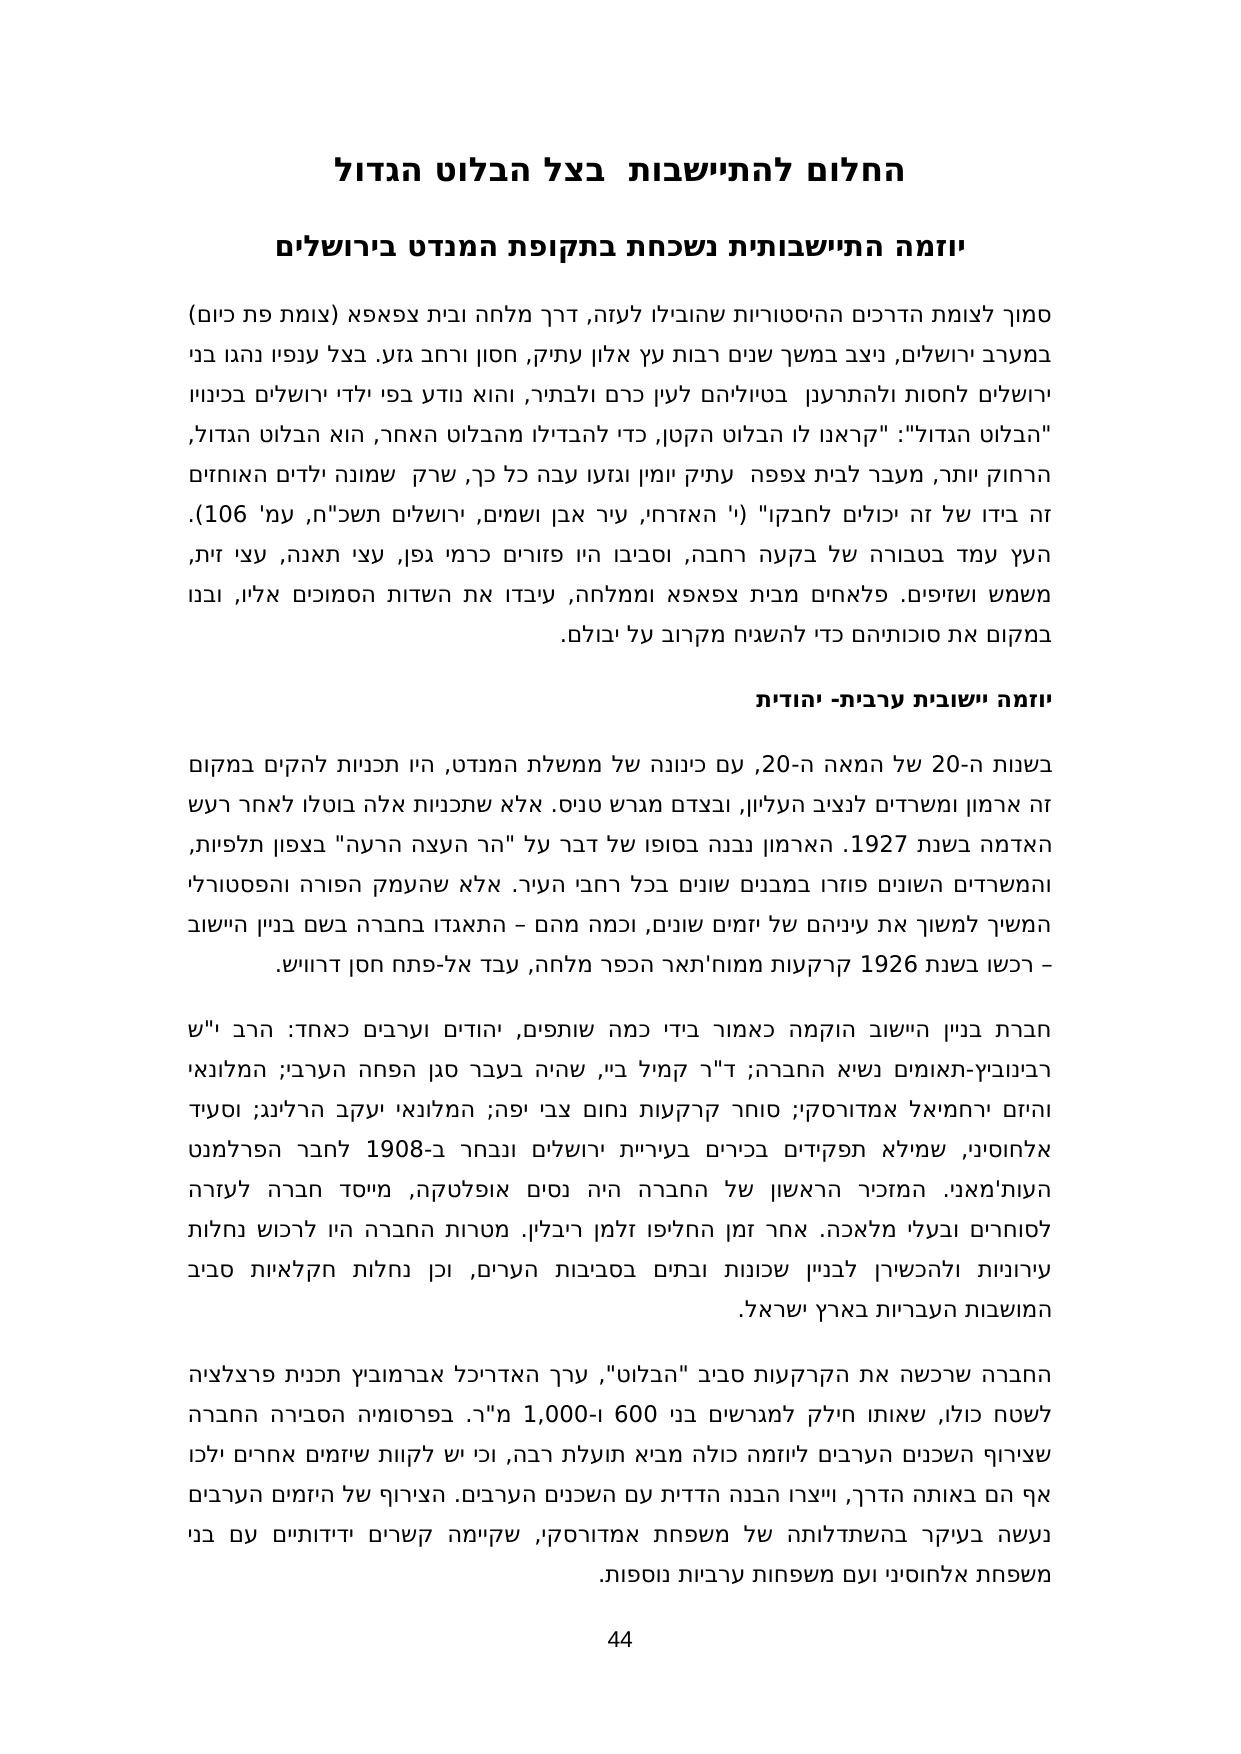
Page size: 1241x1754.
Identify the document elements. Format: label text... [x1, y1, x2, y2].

text החלום להתיישבות בצל הבלוט הגדול [187, 150, 1053, 189]
text חברת בניין היישוב הוקמה כאמור בידי כמה שותפים, יהודים וערבים כאחד: הרב י"ש רבינוביץ-תאומים נשיא החברה; ד"ר קמיל ביי, שהיה בעבר סגן הפחה הערבי; המלונאי והיזם ירחמיאל אמדורסקי; סוחר קרקעות נחום צבי יפה; המלונאי יעקב הרלינג; וסעיד אלחוסיני, שמילא תפקידים בכירים בעיריית ירושלים ונבחר ב-1908 לחבר הפרלמנט העות'מאני. המזכיר הראשון של החברה היה נסים אופלטקה, מייסד חברה לעזרה לסוחרים ובעלי מלאכה. אחר זמן החליפו זלמן ריבלין. מטרות החברה היו לרכוש נחלות עירוניות ולהכשירן לבניין שכונות ובתים בסביבות הערים, וכן נחלות חקלאיות סביב המושבות העבריות בארץ ישראל. [187, 1016, 1053, 1322]
text יוזמה יישובית ערבית- יהודית [187, 686, 1053, 712]
text סמוך לצומת הדרכים ההיסטוריות שהובילו לעזה, דרך מלחה ובית צפאפא (צומת פת כיום) במערב ירושלים, ניצב במשך שנים רבות עץ אלון עתיק, חסון ורחב גזע. בצל ענפיו נהגו בני ירושלים לחסות ולהתרענן בטיוליהם לעין כרם ולבתיר, והוא נודע בפי ילדי ירושלים בכינויו "הבלוט הגדול": "קראנו לו הבלוט הקטן, כדי להבדילו מהבלוט האחר, הוא הבלוט הגדול, הרחוק יותר, מעבר לבית צפפה עתיק יומין וגזעו עבה כל כך, שרק שמונה ילדים האוחזים זה בידו של זה יכולים לחבקו" (י' האזרחי, עיר אבן ושמים, ירושלים תשכ"ח, עמ' 106). העץ עמד בטבורה של בקעה רחבה, וסביבו היו פזורים כרמי גפן, עצי תאנה, עצי זית, משמש ושזיפים. פלאחים מבית צפאפא וממלחה, עיבדו את השדות הסמוכים אליו, ובנו במקום את סוכותיהם כדי להשגיח מקרוב על יבולם. [187, 301, 1053, 647]
text החברה שרכשה את הקרקעות סביב "הבלוט", ערך האדריכל אברמוביץ תכנית פרצלציה לשטח כולו, שאותו חילק למגרשים בני 600 ו-1,000 מ"ר. בפרסומיה הסבירה החברה שצירוף השכנים הערבים ליוזמה כולה מביא תועלת רבה, וכי יש לקוות שיזמים אחרים ילכו אף הם באותה הדרך, וייצרו הבנה הדדית עם השכנים הערבים. הצירוף של היזמים הערבים נעשה בעיקר בהשתדלותה של משפחת אמדורסקי, שקיימה קשרים ידידותיים עם בני משפחת אלחוסיני ועם משפחות ערביות נוספות. [187, 1361, 1053, 1587]
text בשנות ה-20 של המאה ה-20, עם כינונה של ממשלת המנדט, היו תכניות להקים במקום זה ארמון ומשרדים לנציב העליון, ובצדם מגרש טניס. אלא שתכניות אלה בוטלו לאחר רעש האדמה בשנת 1927. הארמון נבנה בסופו של דבר על "הר העצה הרעה" בצפון תלפיות, והמשרדים השונים פוזרו במבנים שונים בכל רחבי העיר. אלא שהעמק הפורה והפסטורלי המשיך למשוך את עיניהם של יזמים שונים, וכמה מהם – התאגדו בחברה בשם בניין היישוב – רכשו בשנת 1926 קרקעות ממוח'תאר הכפר מלחה, עבד אל-פתח חסן דרוויש. [187, 751, 1053, 977]
text יוזמה התיישבותית נשכחת בתקופת המנדט בירושלים [187, 229, 1053, 263]
